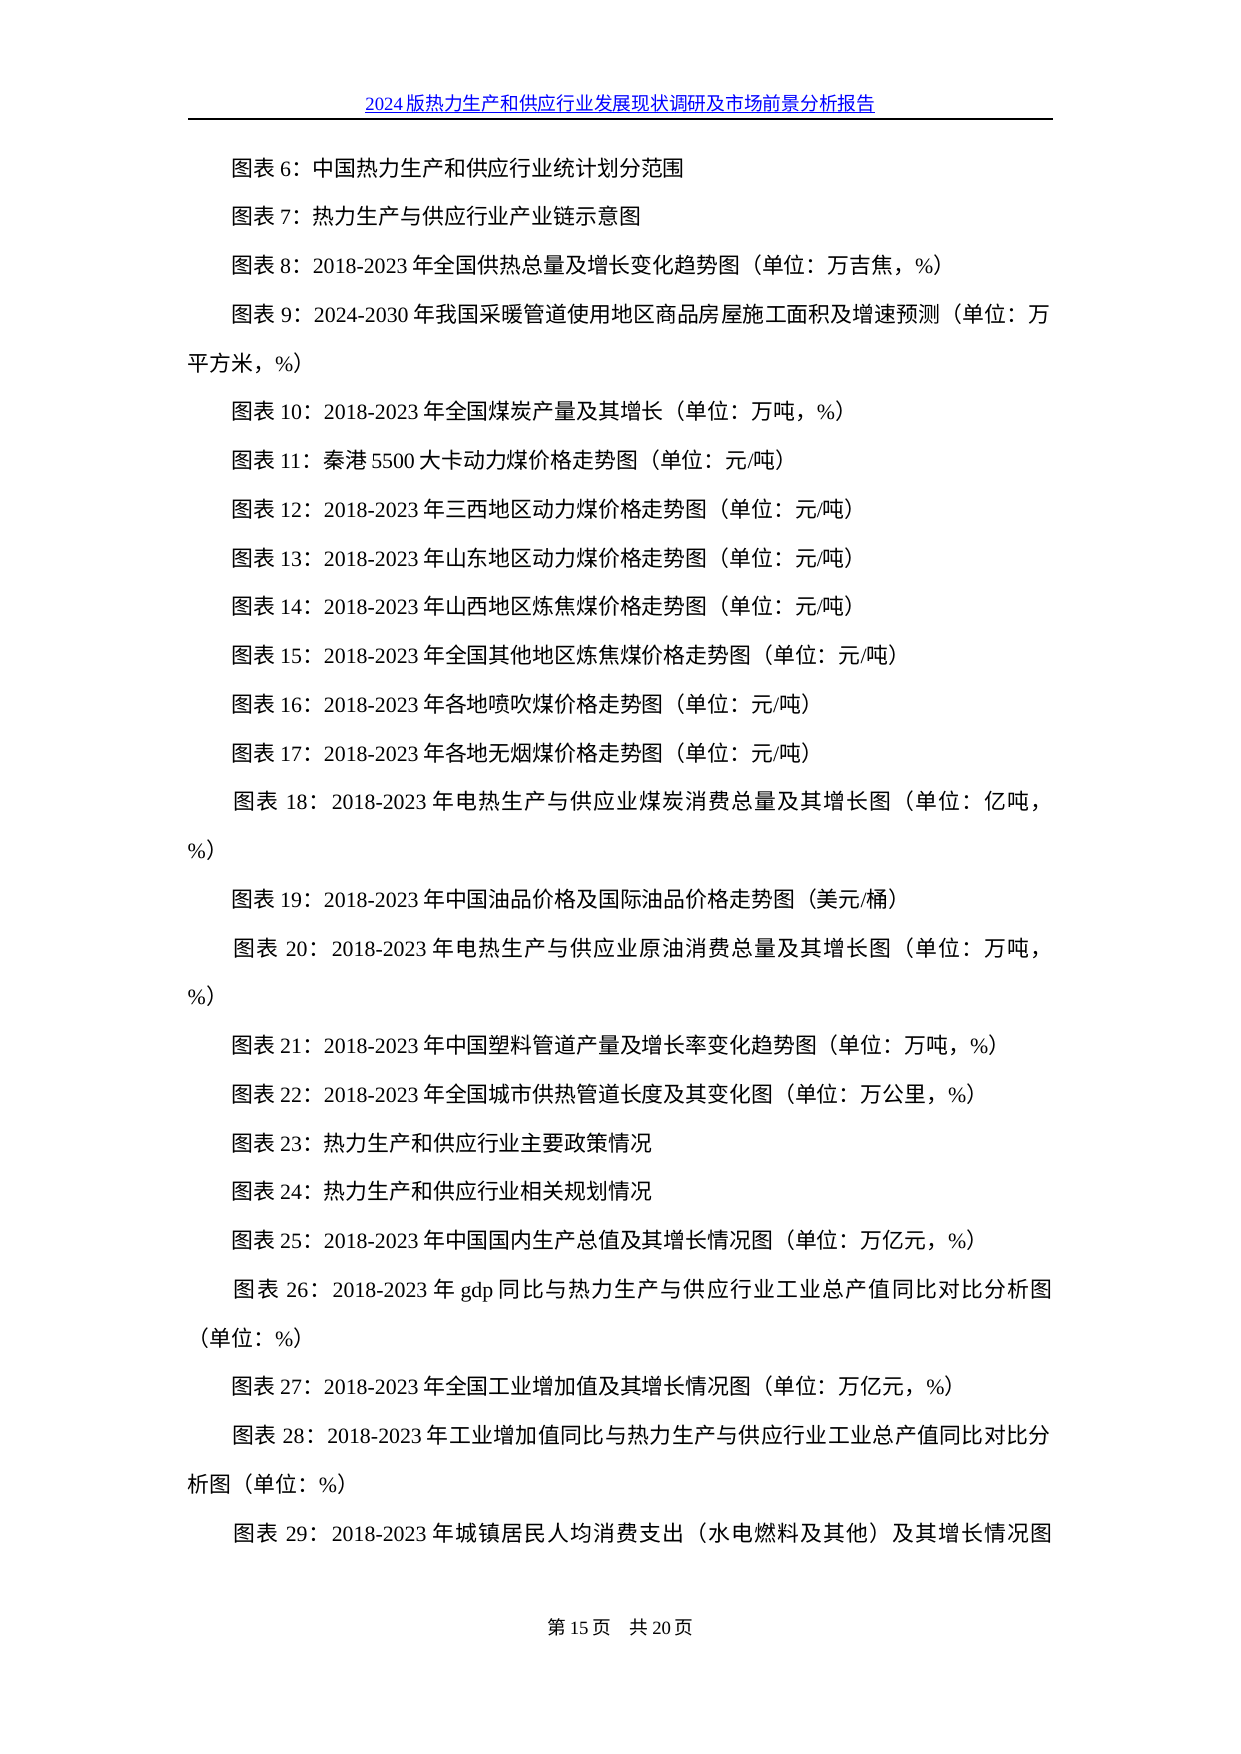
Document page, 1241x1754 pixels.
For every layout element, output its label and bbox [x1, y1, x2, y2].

text [187, 150, 1053, 1548]
